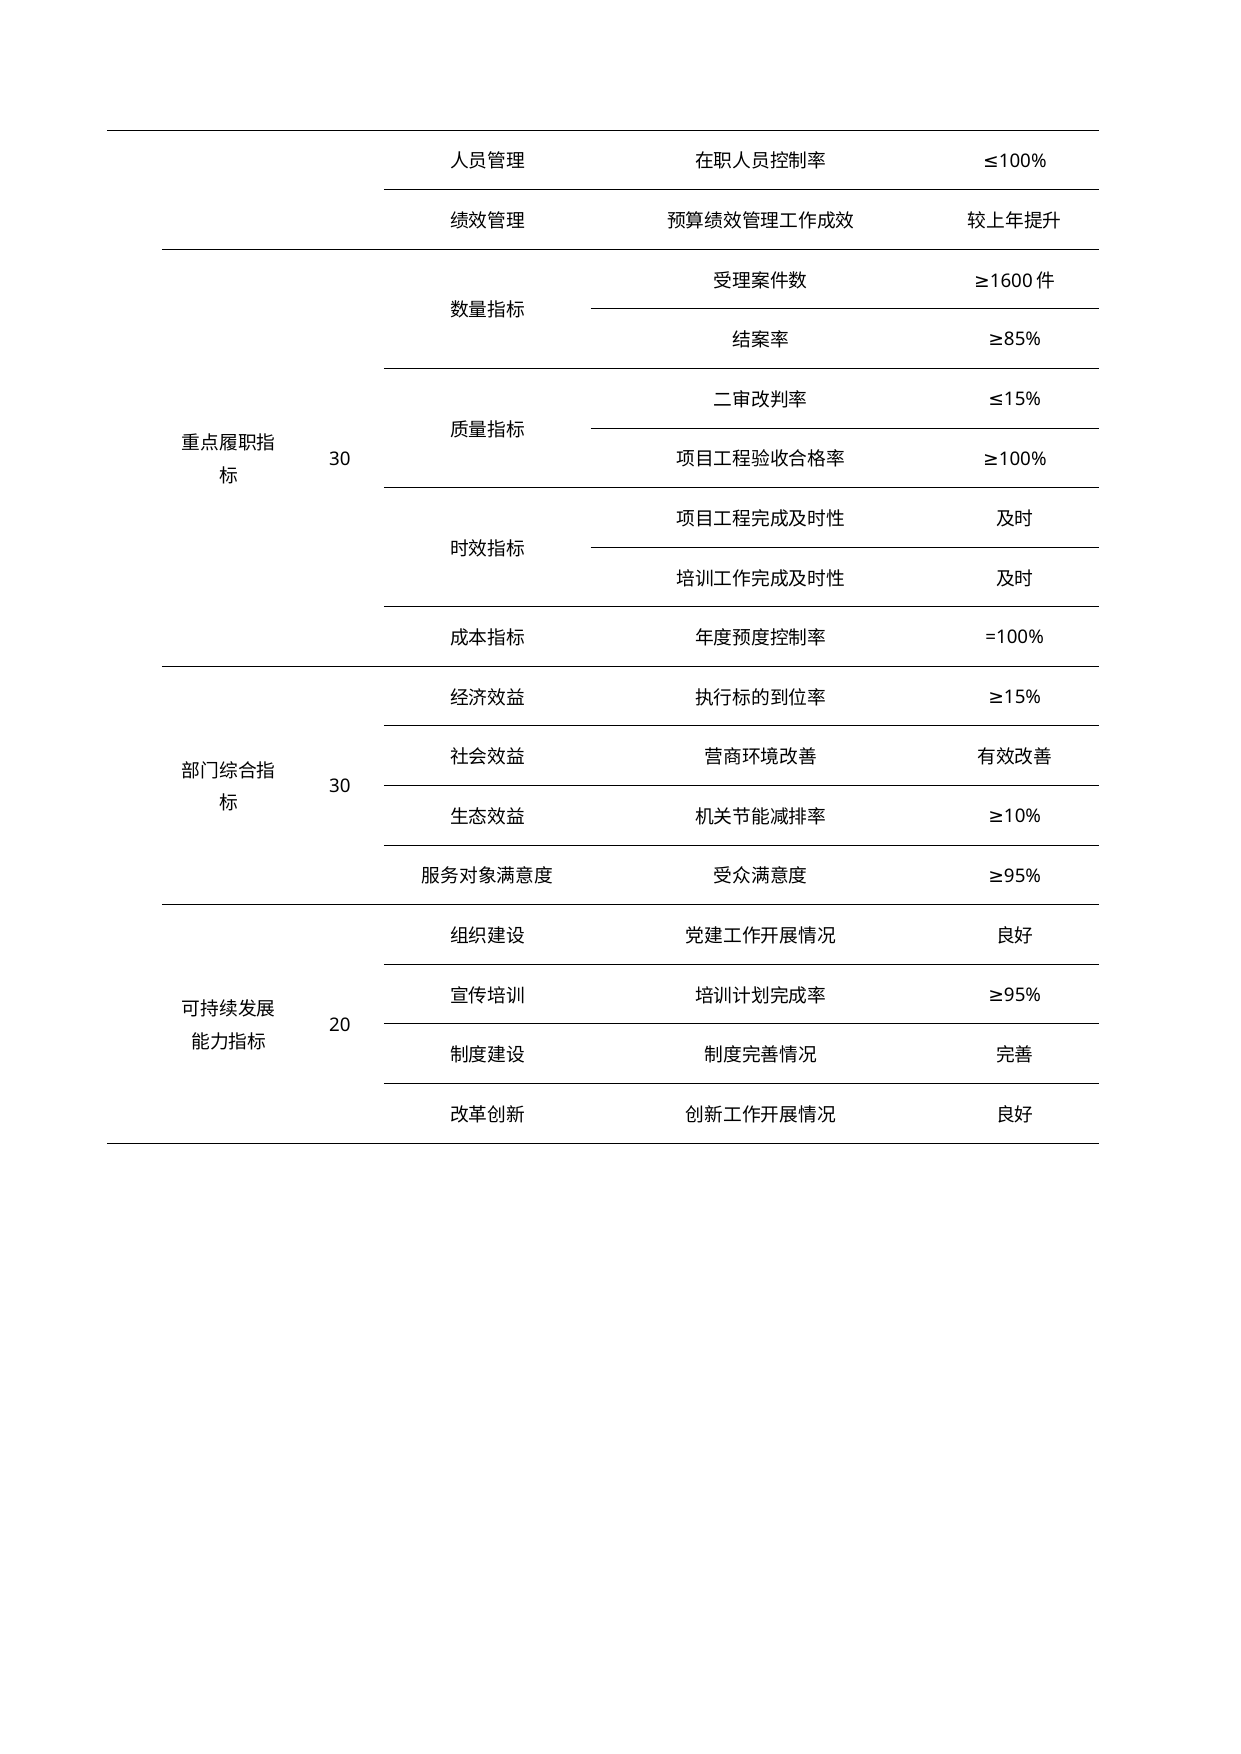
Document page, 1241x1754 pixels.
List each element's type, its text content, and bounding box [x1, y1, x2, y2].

table_cell 受理案件数 [591, 250, 930, 308]
table_cell 受众满意度 [591, 846, 930, 904]
table_cell =100% [930, 607, 1099, 666]
table_cell 机关节能减排率 [591, 786, 930, 844]
table_cell 改革创新 [384, 1084, 591, 1142]
table_cell 较上年提升 [930, 190, 1099, 249]
table_cell 质量指标 [384, 369, 591, 487]
table_cell 30 [295, 250, 384, 666]
table_cell 年度预度控制率 [591, 607, 930, 666]
table_cell 生态效益 [384, 786, 591, 844]
table_cell 30 [295, 667, 384, 904]
table_cell 制度建设 [384, 1024, 591, 1083]
table_cell 完善 [930, 1024, 1099, 1083]
table_cell 项目工程完成及时性 [591, 488, 930, 547]
table_cell 成本指标 [384, 607, 591, 666]
table_cell 创新工作开展情况 [591, 1084, 930, 1142]
table_cell 时效指标 [384, 488, 591, 606]
table_cell 党建工作开展情况 [591, 905, 930, 964]
table_cell ≥95% [930, 846, 1099, 904]
table_cell 制度完善情况 [591, 1024, 930, 1083]
table_cell 项目工程验收合格率 [591, 429, 930, 487]
table_cell ≥95% [930, 965, 1099, 1023]
table_cell 二审改判率 [591, 369, 930, 427]
table_cell 数量指标 [384, 250, 591, 368]
table_cell 社会效益 [384, 726, 591, 785]
table_cell ≤100% [930, 131, 1099, 189]
table_cell 良好 [930, 905, 1099, 964]
table_cell 良好 [930, 1084, 1099, 1142]
table_cell 及时 [930, 488, 1099, 547]
table_cell 营商环境改善 [591, 726, 930, 785]
table_cell 服务对象满意度 [384, 846, 591, 904]
table_cell 重点履职指标 [162, 250, 295, 666]
table_cell ≥85% [930, 309, 1099, 368]
table_cell 宣传培训 [384, 965, 591, 1023]
table_cell 组织建设 [384, 905, 591, 964]
table_cell 可持续发展能力指标 [162, 905, 295, 1142]
table_cell ≥10% [930, 786, 1099, 844]
table_cell 培训工作完成及时性 [591, 548, 930, 606]
table_cell 预算绩效管理工作成效 [591, 190, 930, 249]
table_cell ≤15% [930, 369, 1099, 427]
table_cell 培训计划完成率 [591, 965, 930, 1023]
table_cell 人员管理 [384, 131, 591, 189]
table_cell ≥100% [930, 429, 1099, 487]
table_cell 在职人员控制率 [591, 131, 930, 189]
table_cell 结案率 [591, 309, 930, 368]
table_cell 绩效管理 [384, 190, 591, 249]
table_cell 执行标的到位率 [591, 667, 930, 725]
table_cell ≥15% [930, 667, 1099, 725]
table_cell 及时 [930, 548, 1099, 606]
table_cell 20 [295, 905, 384, 1142]
table_cell 部门综合指标 [162, 667, 295, 904]
table_cell 有效改善 [930, 726, 1099, 785]
table_cell ≥1600件 [930, 250, 1099, 308]
table_cell 经济效益 [384, 667, 591, 725]
